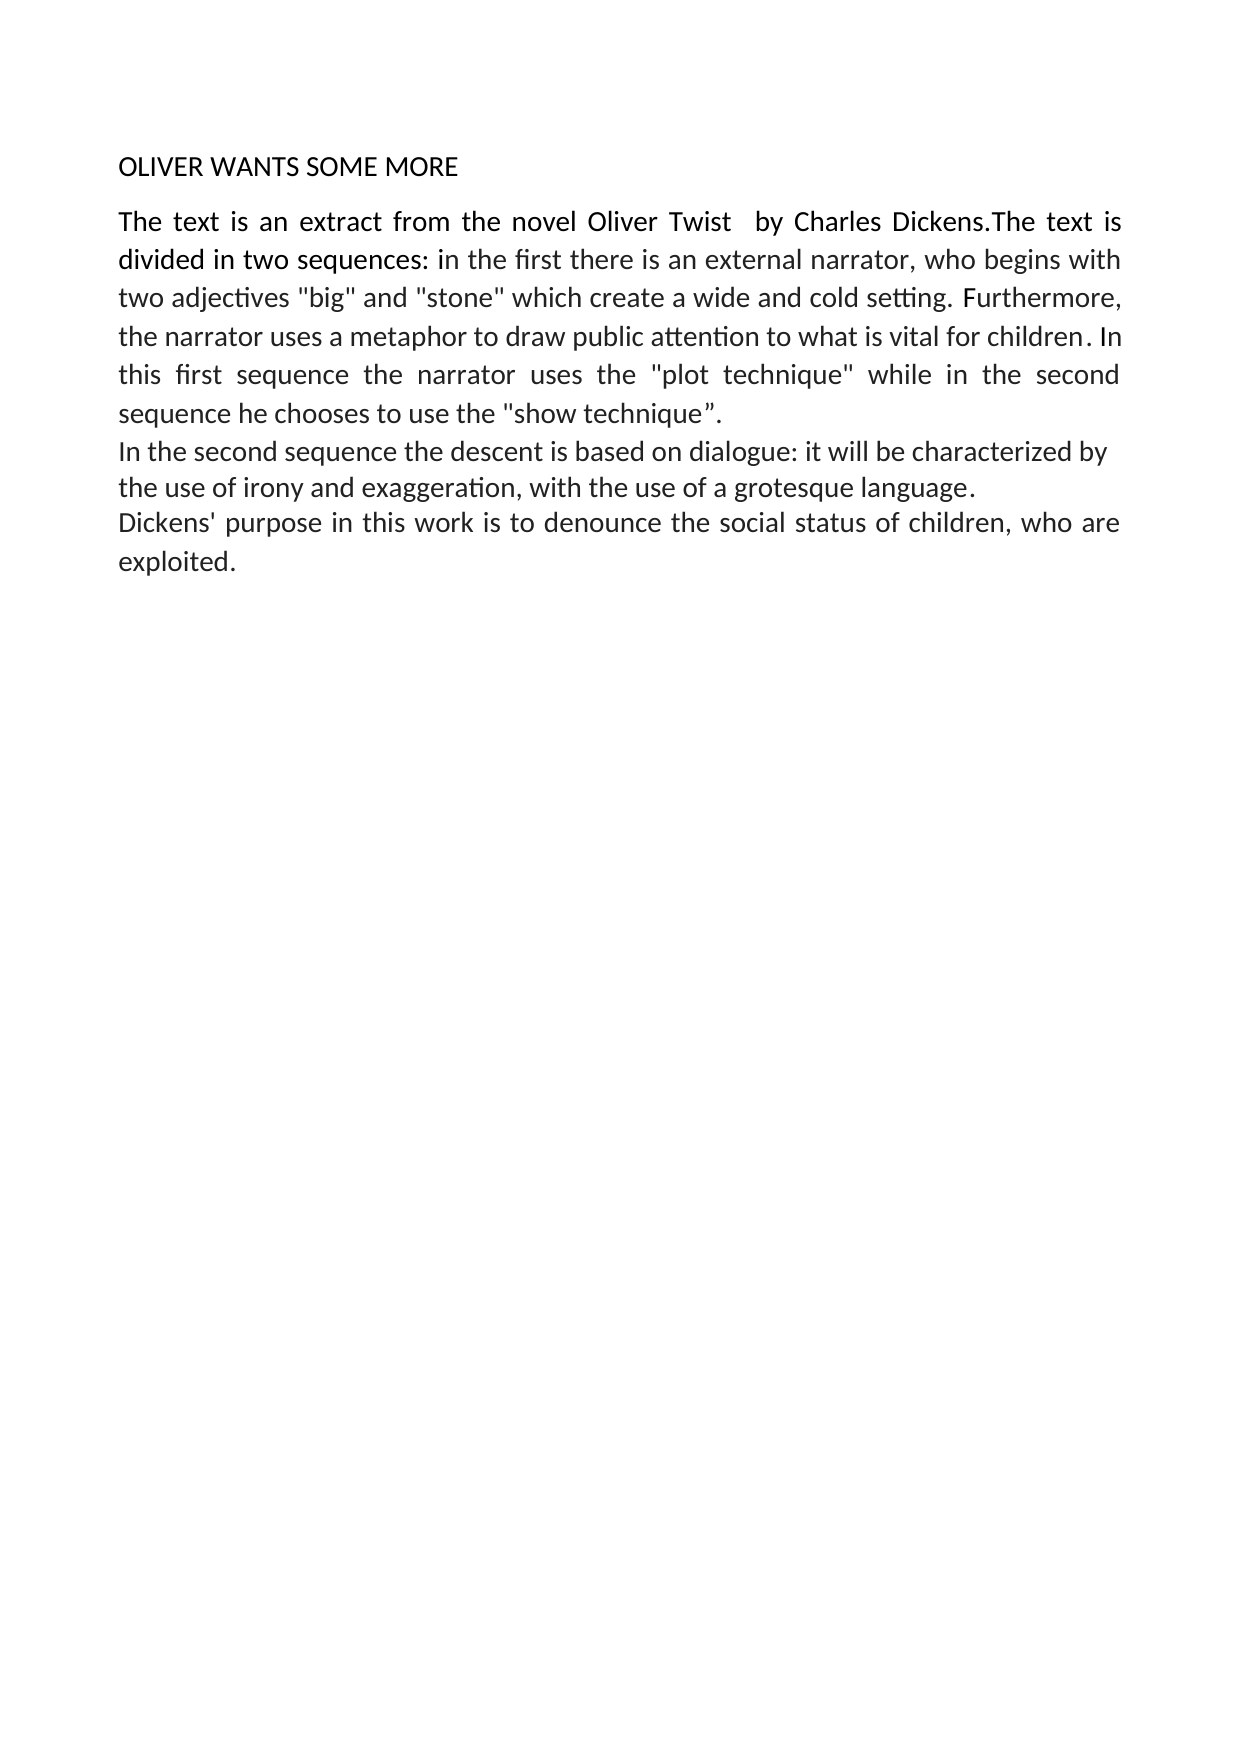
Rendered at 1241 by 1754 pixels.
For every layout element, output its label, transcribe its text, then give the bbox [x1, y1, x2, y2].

text The text is an extract from the novel Oliver Twist by Charles Dickens.The text is divided in two sequences: in the first there is an external narrator, who begins with two adjectives "big" and "stone" which create a wide and cold setting. Furthermore, the narrator uses a metaphor to draw public attention to what is vital for children. In this first sequence the narrator uses the "plot technique" while in the second sequence he chooses to use the "show technique”. [118, 392, 1122, 431]
text In the second sequence the descent is based on dialogue: it will be characterized by the use of irony and exaggeration, with the use of a grotesque language. [976, 433, 1122, 504]
text The text is an extract from the novel Oliver Twist by Charles Dickens.The text is divided in two sequences: in the first there is an external narrator, who begins with two adjectives "big" and "stone" which create a wide and cold setting. Furthermore, the narrator uses a metaphor to draw public attention to what is vital for children. In this first sequence the narrator uses the "plot technique" while in the second sequence he chooses to use the "show technique”. [118, 203, 1122, 356]
text OLIVER WANTS SOME MORE [118, 148, 1122, 183]
text Dickens' purpose in this work is to denounce the social status of children, who are exploited. [118, 540, 1122, 579]
